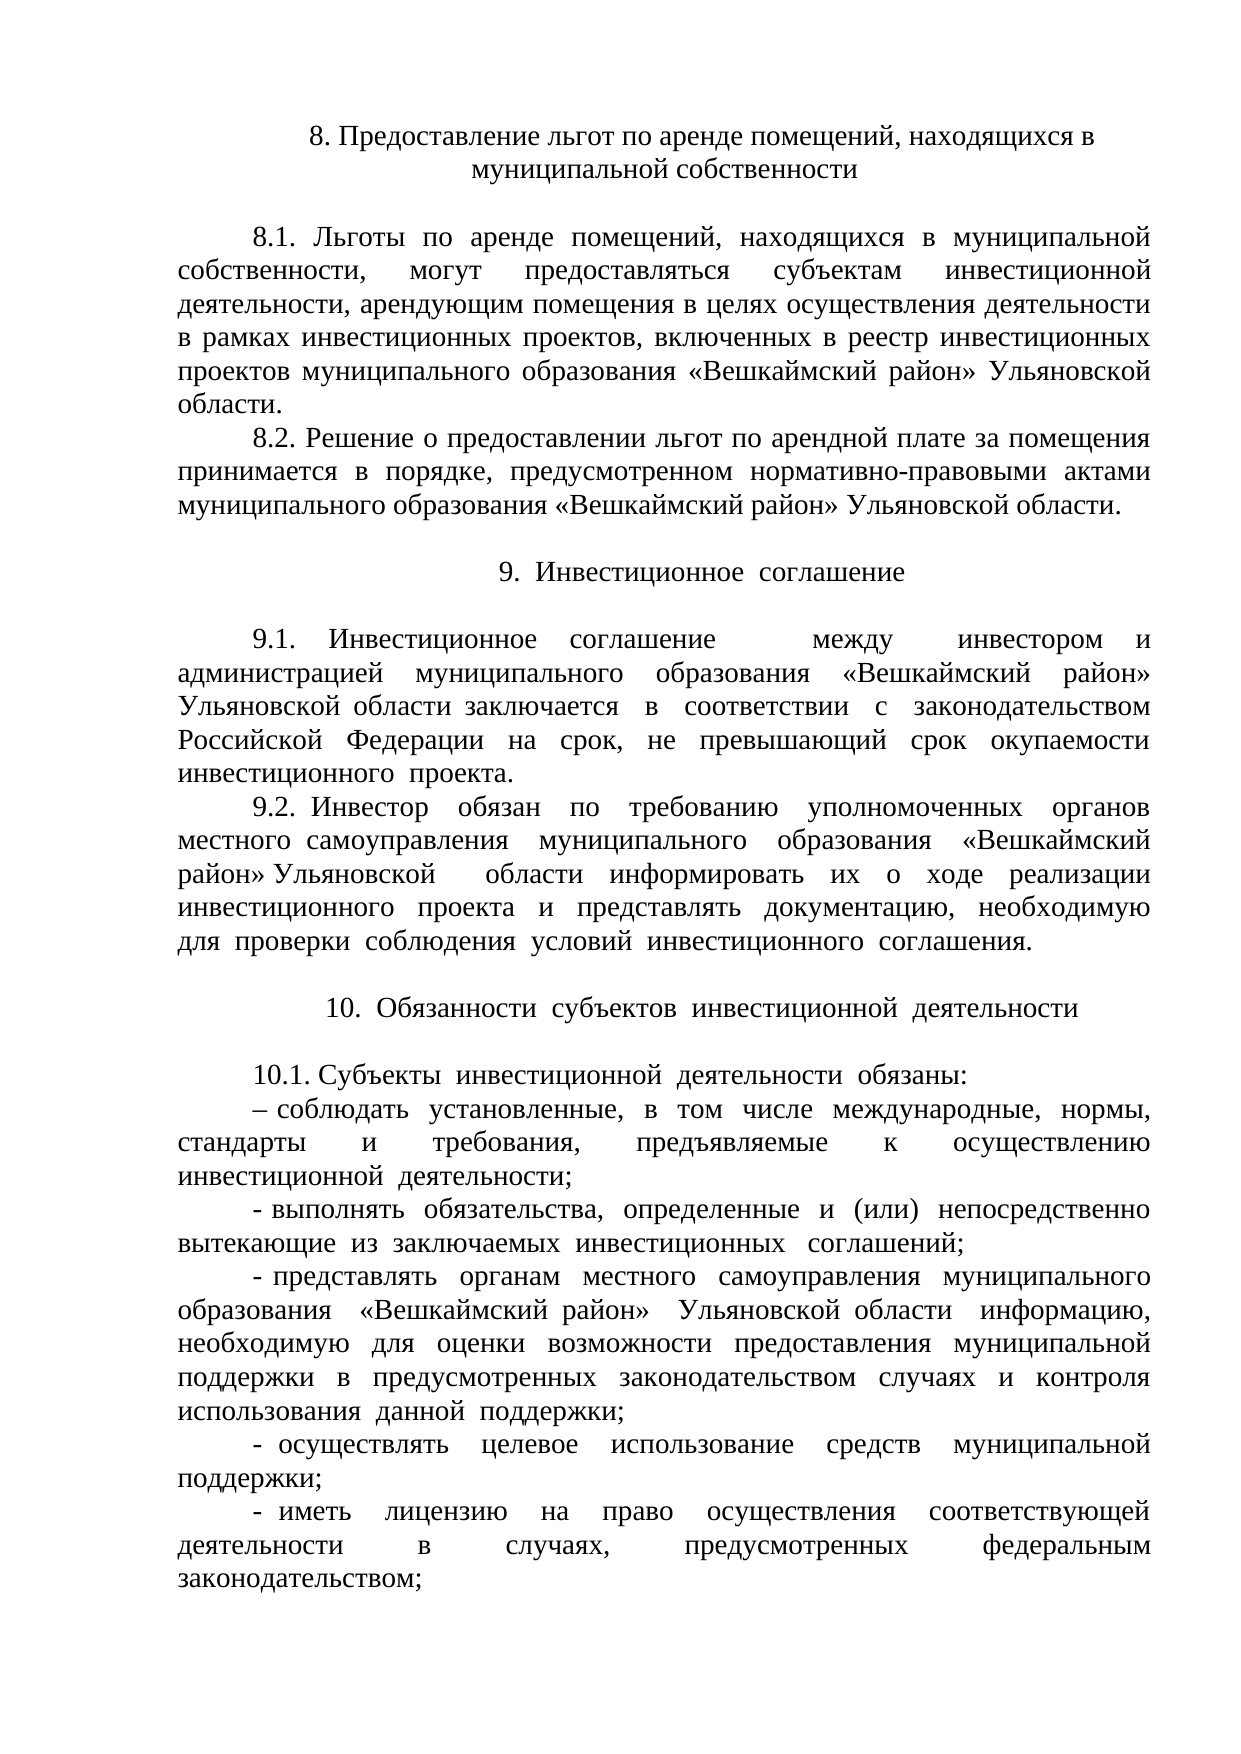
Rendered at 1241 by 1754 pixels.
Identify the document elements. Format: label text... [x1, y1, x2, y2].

text 8.2. Решение о предоставлении льгот по арендной плате за помещения принимается в порядке, предусмотренном нормативно-правовыми актами муниципального образования «Вешкаймский район» Ульяновской области. [177, 420, 1152, 521]
text 10. Обязанности субъектов инвестиционной деятельности [177, 990, 1152, 1024]
text - выполнять обязательства, определенные и (или) непосредственно вытекающие из заключаемых инвестиционных соглашений; [177, 1191, 1152, 1258]
text 9. Инвестиционное соглашение [177, 554, 1152, 588]
text 8.1. Льготы по аренде помещений, находящихся в муниципальной собственности, могут предоставляться субъектам инвестиционной деятельности, арендующим помещения в целях осуществления деятельности в рамках инвестиционных проектов, включенных в реестр инвестиционных проектов муниципального образования «Вешкаймский район» Ульяновской области. [177, 219, 1152, 420]
text - представлять органам местного самоуправления муниципального образования «Вешкаймский район» Ульяновской области информацию, необходимую для оценки возможности предоставления муниципальной поддержки в предусмотренных законодательством случаях и контроля использования данной поддержки; [177, 1258, 1152, 1426]
text 10.1. Субъекты инвестиционной деятельности обязаны: [252, 1057, 1152, 1091]
text 9.2. Инвестор обязан по требованию уполномоченных органов местного самоуправления муниципального образования «Вешкаймский район» Ульяновской области информировать их о ходе реализации инвестиционного проекта и представлять документацию, необходимую для проверки соблюдения условий инвестиционного соглашения. [177, 789, 1152, 957]
text – соблюдать установленные, в том числе международные, нормы, стандарты и требования, предъявляемые к осуществлению инвестиционной деятельности; [177, 1091, 1152, 1191]
text 9.1. Инвестиционное соглашение между инвестором и администрацией муниципального образования «Вешкаймский район» Ульяновской области заключается в соответствии с законодательством Российской Федерации на срок, не превышающий срок окупаемости инвестиционного проекта. [177, 621, 1152, 789]
text - иметь лицензию на право осуществления соответствующей деятельности в случаях, предусмотренных федеральным законодательством; [177, 1493, 1152, 1594]
text 8. Предоставление льгот по аренде помещений, находящихся в муниципальной собственности [177, 118, 1152, 185]
text - осуществлять целевое использование средств муниципальной поддержки; [177, 1426, 1152, 1493]
